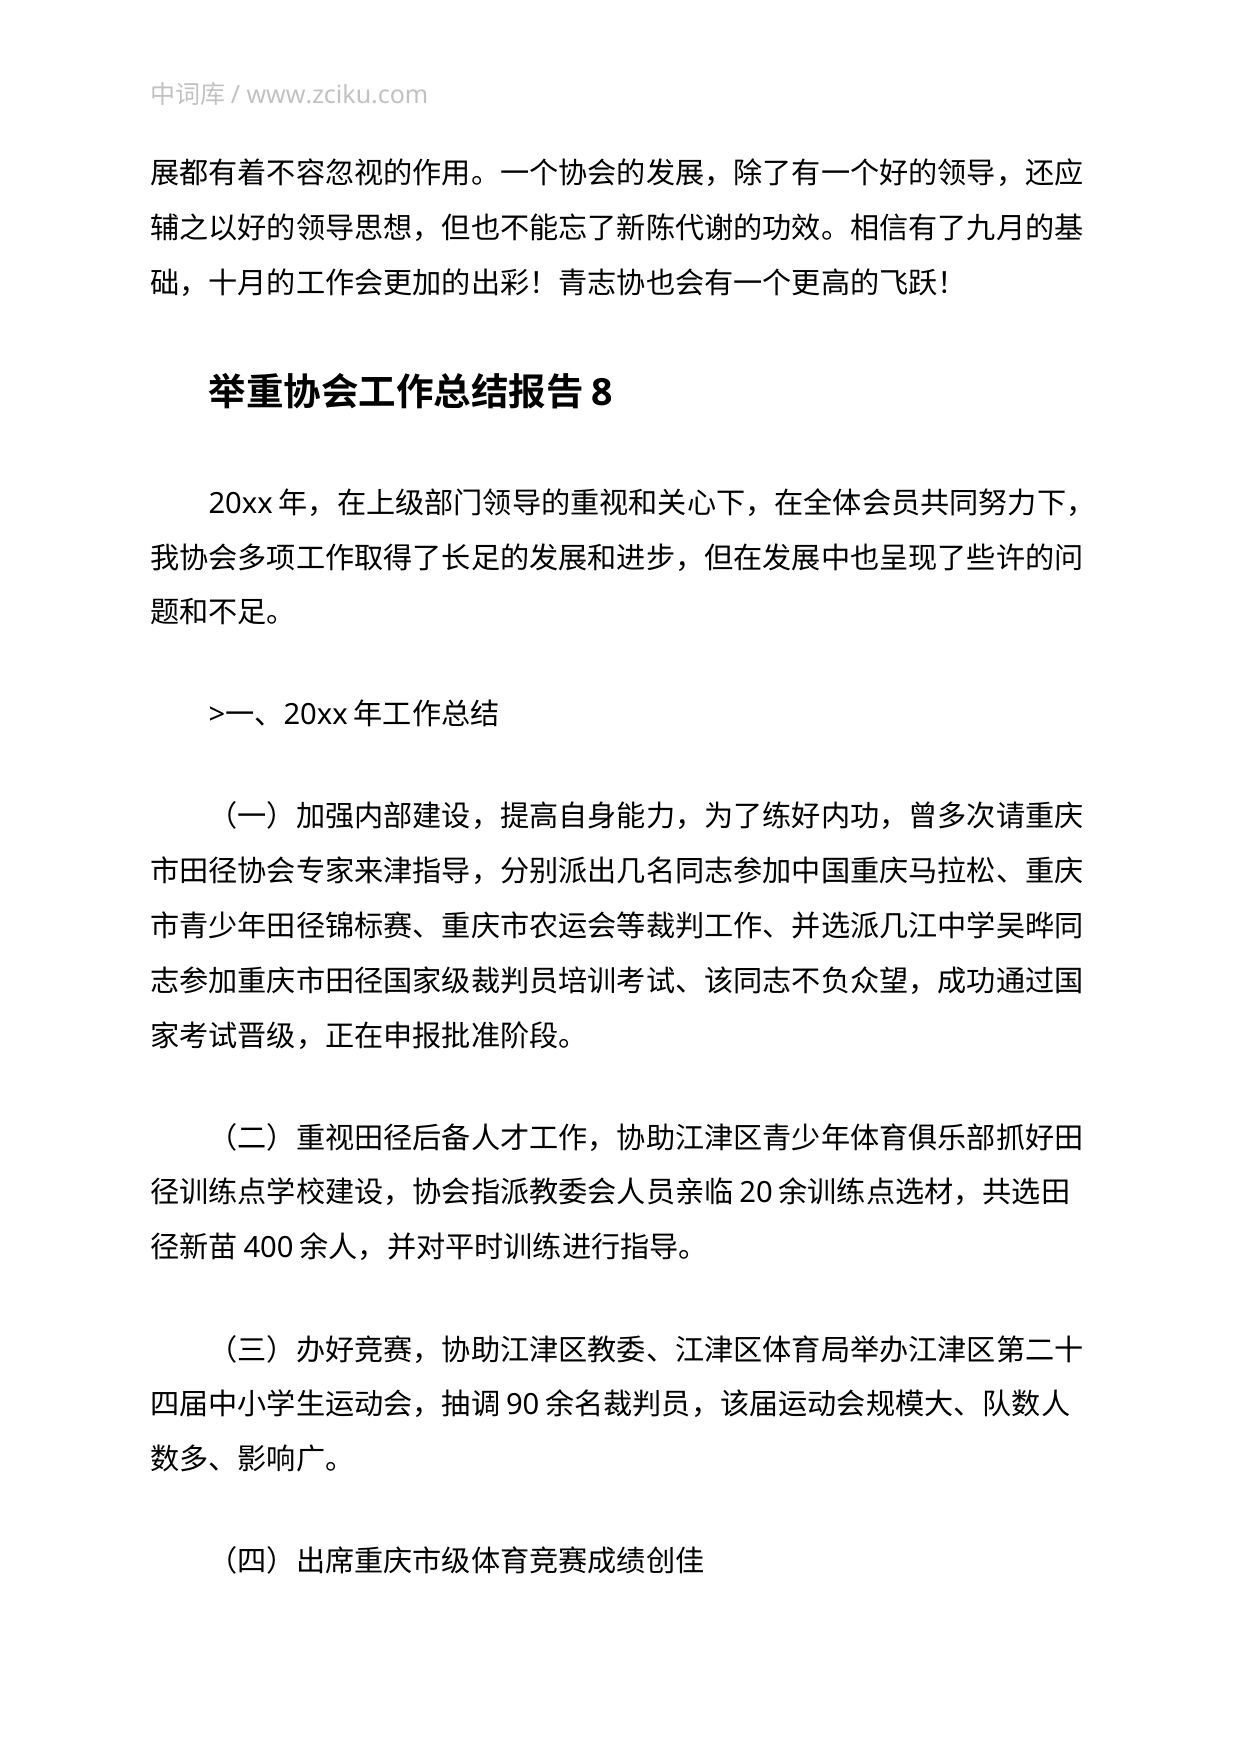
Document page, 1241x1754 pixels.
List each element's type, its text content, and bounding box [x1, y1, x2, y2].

text （一）加强内部建设，提高自身能力，为了练好内功，曾多次请重庆市田径协会专家来津指导，分别派出几名同志参加中国重庆马拉松、重庆市青少年田径锦标赛、重庆市农运会等裁判工作、并选派几江中学吴晔同志参加重庆市田径国家级裁判员培训考试、该同志不负众望，成功通过国家考试晋级，正在申报批准阶段。 [150, 793, 1090, 1055]
text 举重协会工作总结报告8 [150, 362, 1090, 416]
text 20xx年，在上级部门领导的重视和关心下，在全体会员共同努力下，我协会多项工作取得了长足的发展和进步，但在发展中也呈现了些许的问题和不足。 [150, 479, 1090, 631]
text （二）重视田径后备人才工作，协助江津区青少年体育俱乐部抓好田径训练点学校建设，协会指派教委会人员亲临20余训练点选材，共选田径新苗400余人，并对平时训练进行指导。 [150, 1114, 1090, 1266]
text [150, 150, 1090, 302]
text （三）办好竞赛，协助江津区教委、江津区体育局举办江津区第二十四届中小学生运动会，抽调90余名裁判员，该届运动会规模大、队数人数多、影响广。 [150, 1326, 1090, 1478]
text >一、20xx年工作总结 [150, 691, 1090, 733]
text （四）出席重庆市级体育竞赛成绩创佳 [150, 1538, 1090, 1580]
